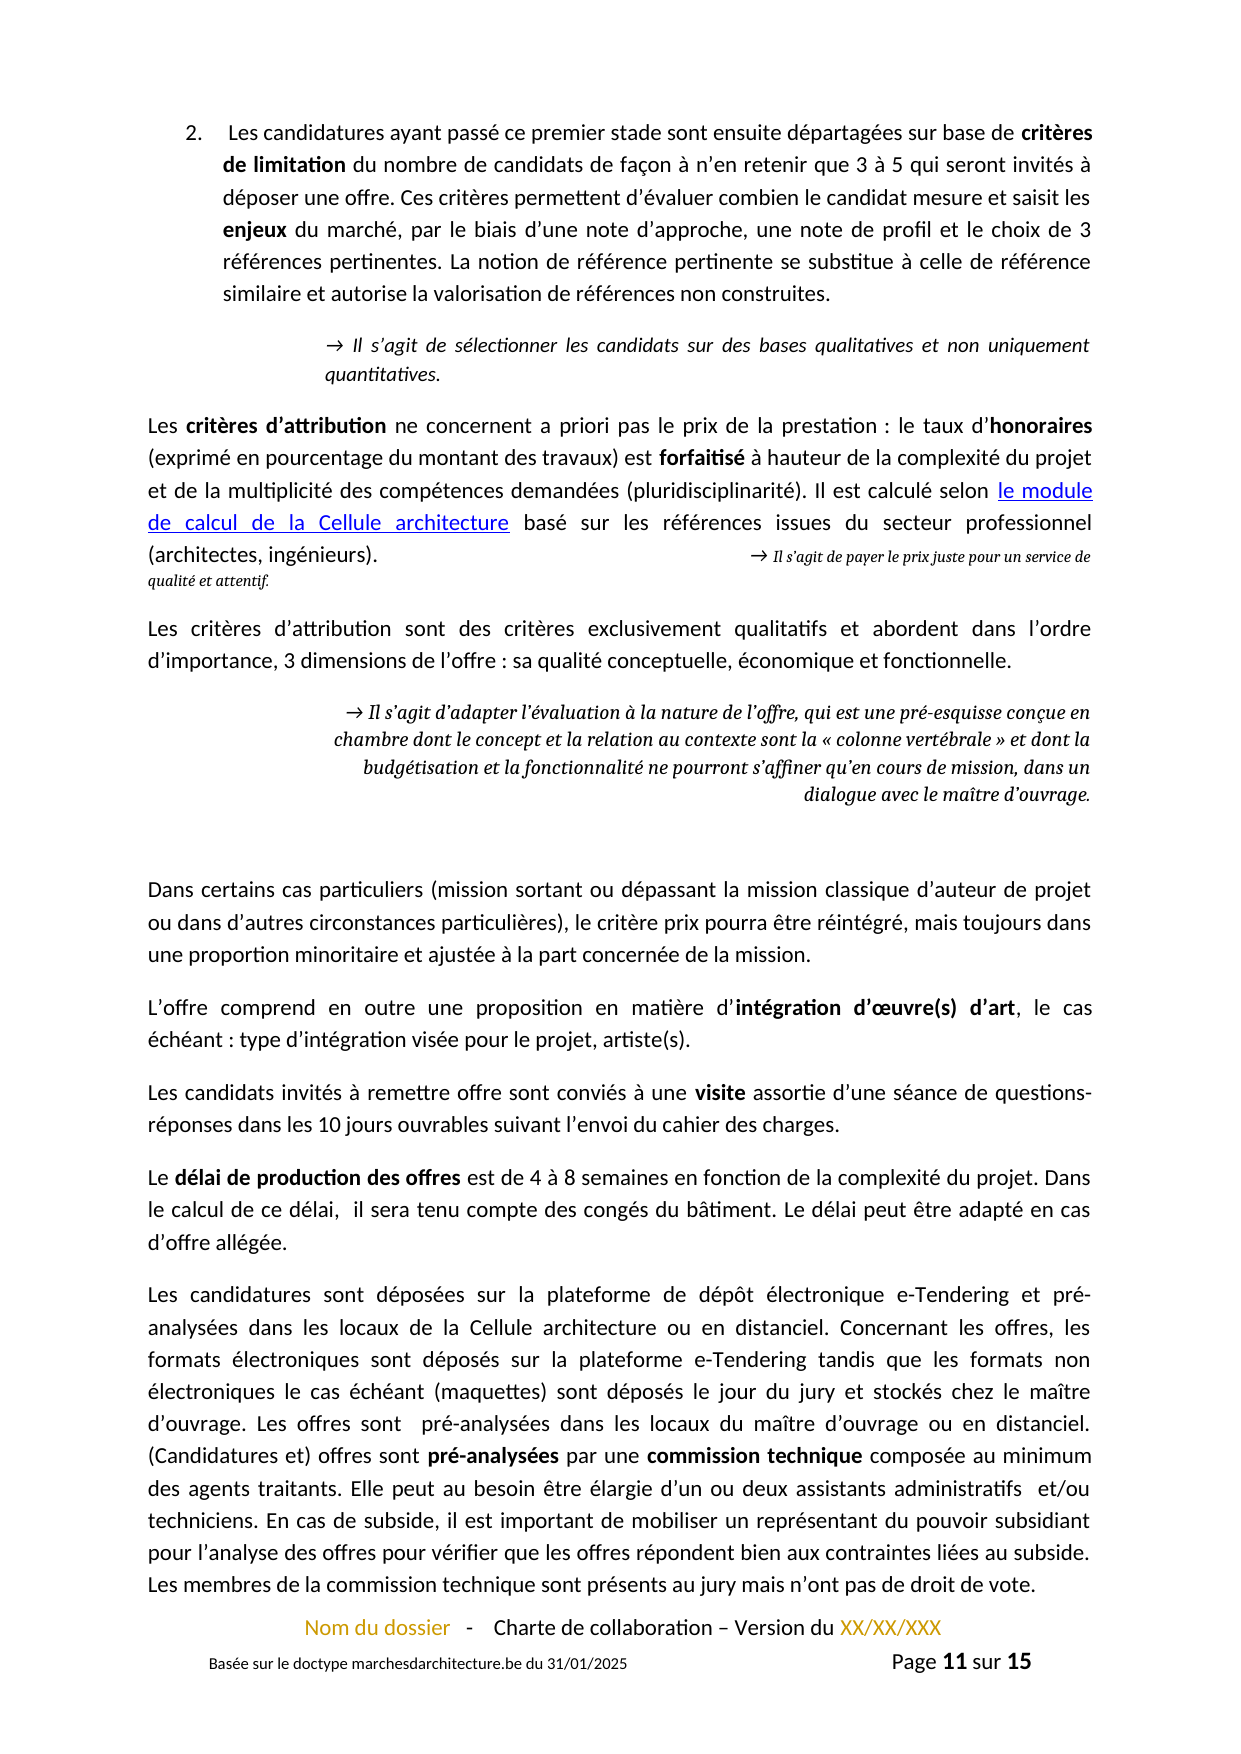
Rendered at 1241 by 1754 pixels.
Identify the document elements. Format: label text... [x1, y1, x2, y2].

list → Il s’agit d’adapter l’évaluation à la nature de l’offre, qui est une pré-esquisse conçue en chambre dont le concept et la relation au contexte sont la « colonne vertébrale » et dont la budgétisation et la fonctionnalité ne pourront s’affiner qu’en cours de mission, dans un dialogue avec le maître d’ouvrage. [295, 699, 1093, 807]
text Les critères d’attribution ne concernent a priori pas le prix de la prestation : le taux d’honoraires (exprimé en pourcentage du montant des travaux) est forfaitisé à hauteur de la complexité du projet et de la multiplicité des compétences demandées (pluridisciplinarité). Il est calculé selon le module de calcul de la Cellule architecture basé sur les références issues du secteur professionnel (architectes, ingénieurs). → Il s’agit de payer le prix juste pour un service de qualité et attentif. [148, 411, 1093, 590]
text Les candidatures sont déposées sur la plateforme de dépôt électronique e-Tendering et pré-analysées dans les locaux de la Cellule architecture ou en distanciel. Concernant les offres, les formats électroniques sont déposés sur la plateforme e-Tendering tandis que les formats non électroniques le cas échéant (maquettes) sont déposés le jour du jury et stockés chez le maître d’ouvrage. Les offres sont pré-analysées dans les locaux du maître d’ouvrage ou en distanciel. (Candidatures et) offres sont pré-analysées par une commission technique composée au minimum des agents traitants. Elle peut au besoin être élargie d’un ou deux assistants administratifs et/ou techniciens. En cas de subside, il est important de mobiliser un représentant du pouvoir subsidiant pour l’analyse des offres pour vérifier que les offres répondent bien aux contraintes liées au subside. Les membres de la commission technique sont présents au jury mais n’ont pas de droit de vote. [148, 1281, 1093, 1598]
text L’offre comprend en outre une proposition en matière d’intégration d’œuvre(s) d’art, le cas échéant : type d’intégration visée pour le projet, artiste(s). [148, 993, 1093, 1053]
text Le délai de production des offres est de 4 à 8 semaines en fonction de la complexité du projet. Dans le calcul de ce délai, il sera tenu compte des congés du bâtiment. Le délai peut être adapté en cas d’offre allégée. [148, 1163, 1093, 1256]
text Dans certains cas particuliers (mission sortant ou dépassant la mission classique d’auteur de projet ou dans d’autres circonstances particulières), le critère prix pourra être réintégré, mais toujours dans une proportion minoritaire et ajustée à la part concernée de la mission. [148, 875, 1093, 968]
list Les candidatures ayant passé ce premier stade sont ensuite départagées sur base de critères de limitation du nombre de candidats de façon à n’en retenir que 3 à 5 qui seront invités à déposer une offre. Ces critères permettent d’évaluer combien le candidat mesure et saisit les enjeux du marché, par le biais d’une note d’approche, une note de profil et le choix de 3 références pertinentes. La notion de référence pertinente se substitue à celle de référence similaire et autorise la valorisation de références non construites. [185, 118, 1093, 307]
text → Il s’agit de sélectionner les candidats sur des bases qualitatives et non uniquement quantitatives. [325, 332, 1093, 387]
text Les critères d’attribution sont des critères exclusivement qualitatifs et abordent dans l’ordre d’importance, 3 dimensions de l’offre : sa qualité conceptuelle, économique et fonctionnelle. [148, 614, 1093, 674]
text Les candidats invités à remettre offre sont conviés à une visite assortie d’une séance de questions-réponses dans les 10 jours ouvrables suivant l’envoi du cahier des charges. [148, 1078, 1093, 1138]
